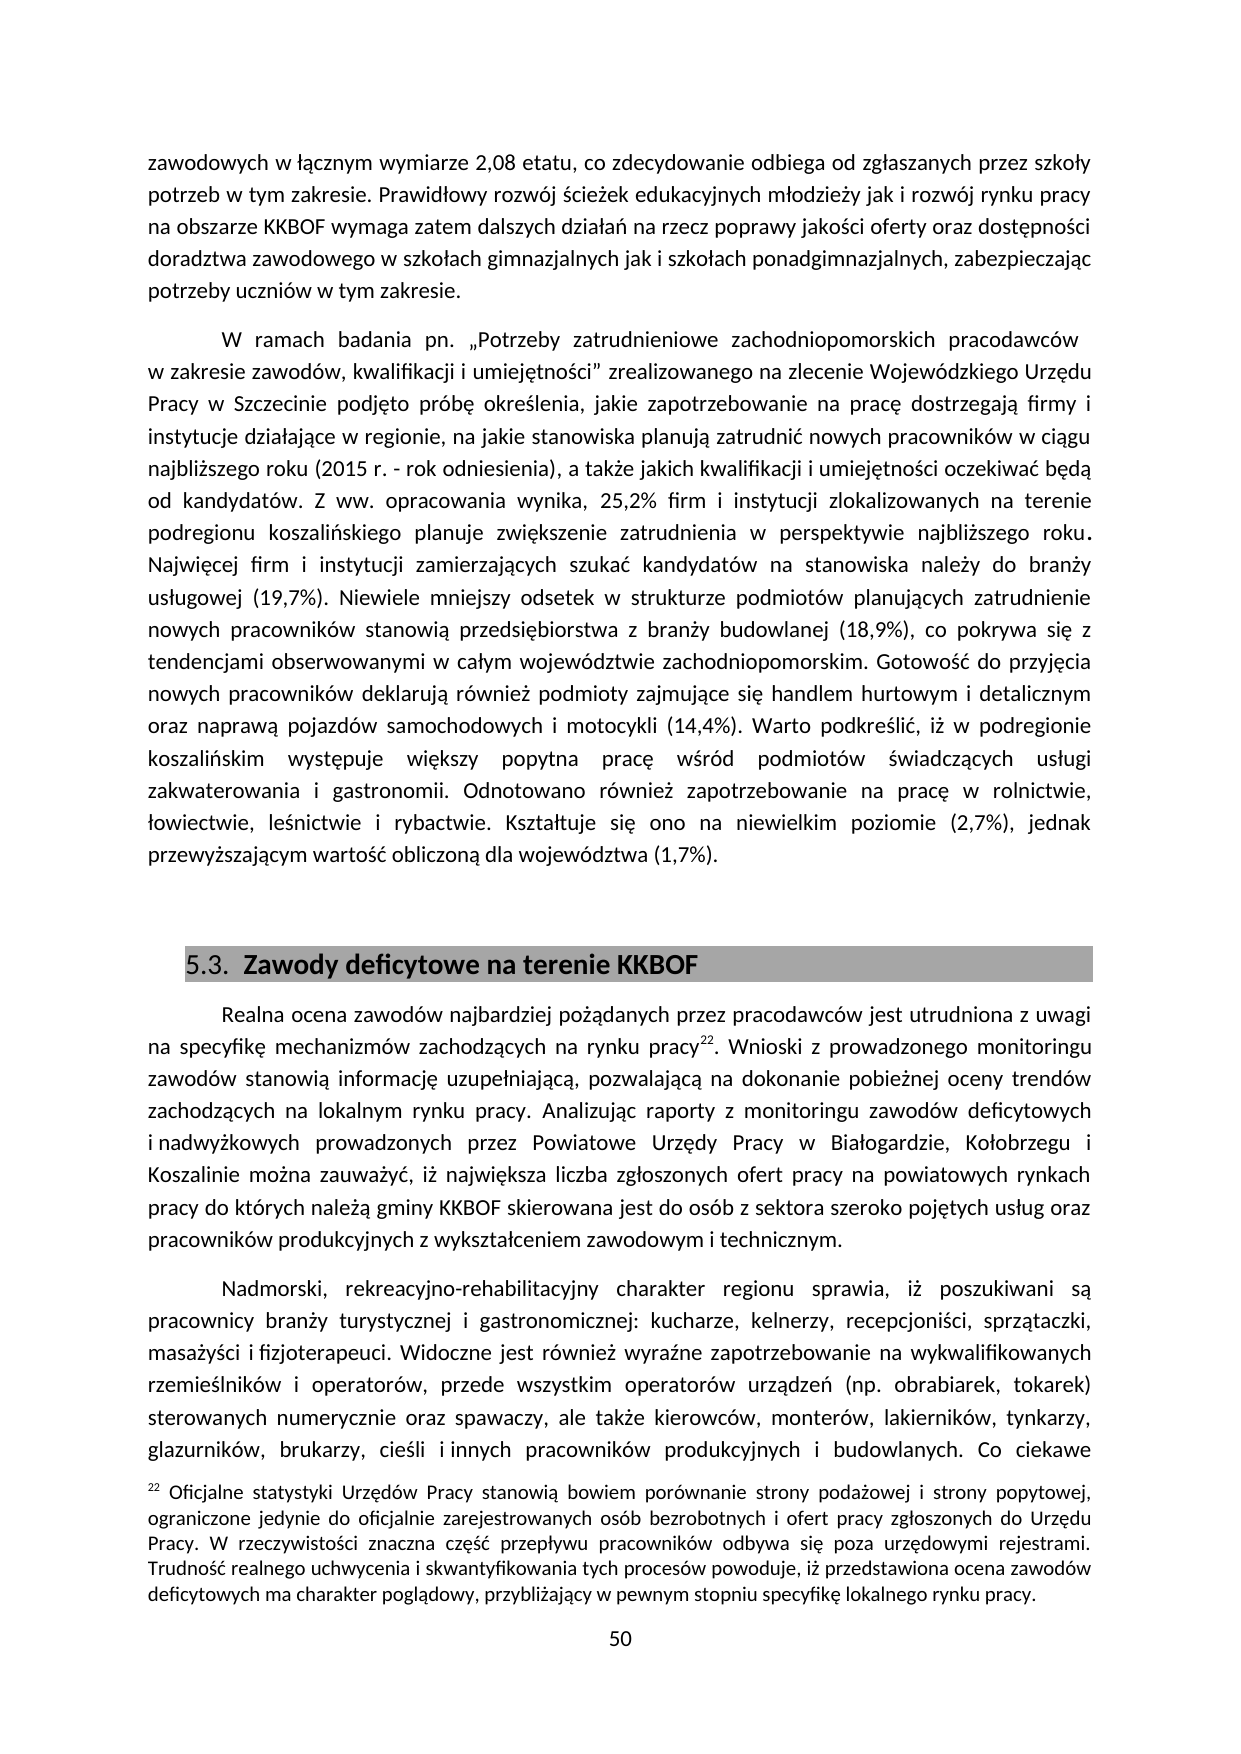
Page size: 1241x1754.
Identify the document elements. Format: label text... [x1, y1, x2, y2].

text Realna ocena zawodów najbardziej pożądanych przez pracodawców jest utrudniona z uwagi na specyfikę mechanizmów zachodzących na rynku pracy. Wnioski z prowadzonego monitoringu zawodów stanowią informację uzupełniającą, pozwalającą na dokonanie pobieżnej oceny trendów zachodzących na lokalnym rynku pracy. Analizując raporty z monitoringu zawodów deficytowych i nadwyżkowych prowadzonych przez Powiatowe Urzędy Pracy w Białogardzie, Kołobrzegu i Koszalinie można zauważyć, iż największa liczba zgłoszonych ofert pracy na powiatowych rynkach pracy do których należą gminy KKBOF skierowana jest do osób z sektora szeroko pojętych usług oraz pracowników produkcyjnych z wykształceniem zawodowym i technicznym. [148, 1000, 1093, 1253]
text W ramach badania pn. „Potrzeby zatrudnieniowe zachodniopomorskich pracodawców w zakresie zawodów, kwalifikacji i umiejętności” zrealizowanego na zlecenie Wojewódzkiego Urzędu Pracy w Szczecinie podjęto próbę określenia, jakie zapotrzebowanie na pracę dostrzegają firmy i instytucje działające w regionie, na jakie stanowiska planują zatrudnić nowych pracowników w ciągu najbliższego roku (2015 r. - rok odniesienia), a także jakich kwalifikacji i umiejętności oczekiwać będą od kandydatów. Z ww. opracowania wynika, 25,2% firm i instytucji zlokalizowanych na terenie podregionu koszalińskiego planuje zwiększenie zatrudnienia w perspektywie najbliższego roku. Najwięcej firm i instytucji zamierzających szukać kandydatów na stanowiska należy do branży usługowej (19,7%). Niewiele mniejszy odsetek w strukturze podmiotów planujących zatrudnienie nowych pracowników stanowią przedsiębiorstwa z branży budowlanej (18,9%), co pokrywa się z tendencjami obserwowanymi w całym województwie zachodniopomorskim. Gotowość do przyjęcia nowych pracowników deklarują również podmioty zajmujące się handlem hurtowym i detalicznym oraz naprawą pojazdów samochodowych i motocykli (14,4%). Warto podkreślić, iż w podregionie koszalińskim występuje większy popytna pracę wśród podmiotów świadczących usługi zakwaterowania i gastronomii. Odnotowano również zapotrzebowanie na pracę w rolnictwie, łowiectwie, leśnictwie i rybactwie. Kształtuje się ono na niewielkim poziomie (2,7%), jednak przewyższającym wartość obliczoną dla województwa (1,7%). [148, 325, 1093, 868]
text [148, 1274, 1093, 1463]
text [148, 148, 1093, 304]
subtitle Zawody deficytowe na terenie KKBOF [185, 946, 1093, 982]
